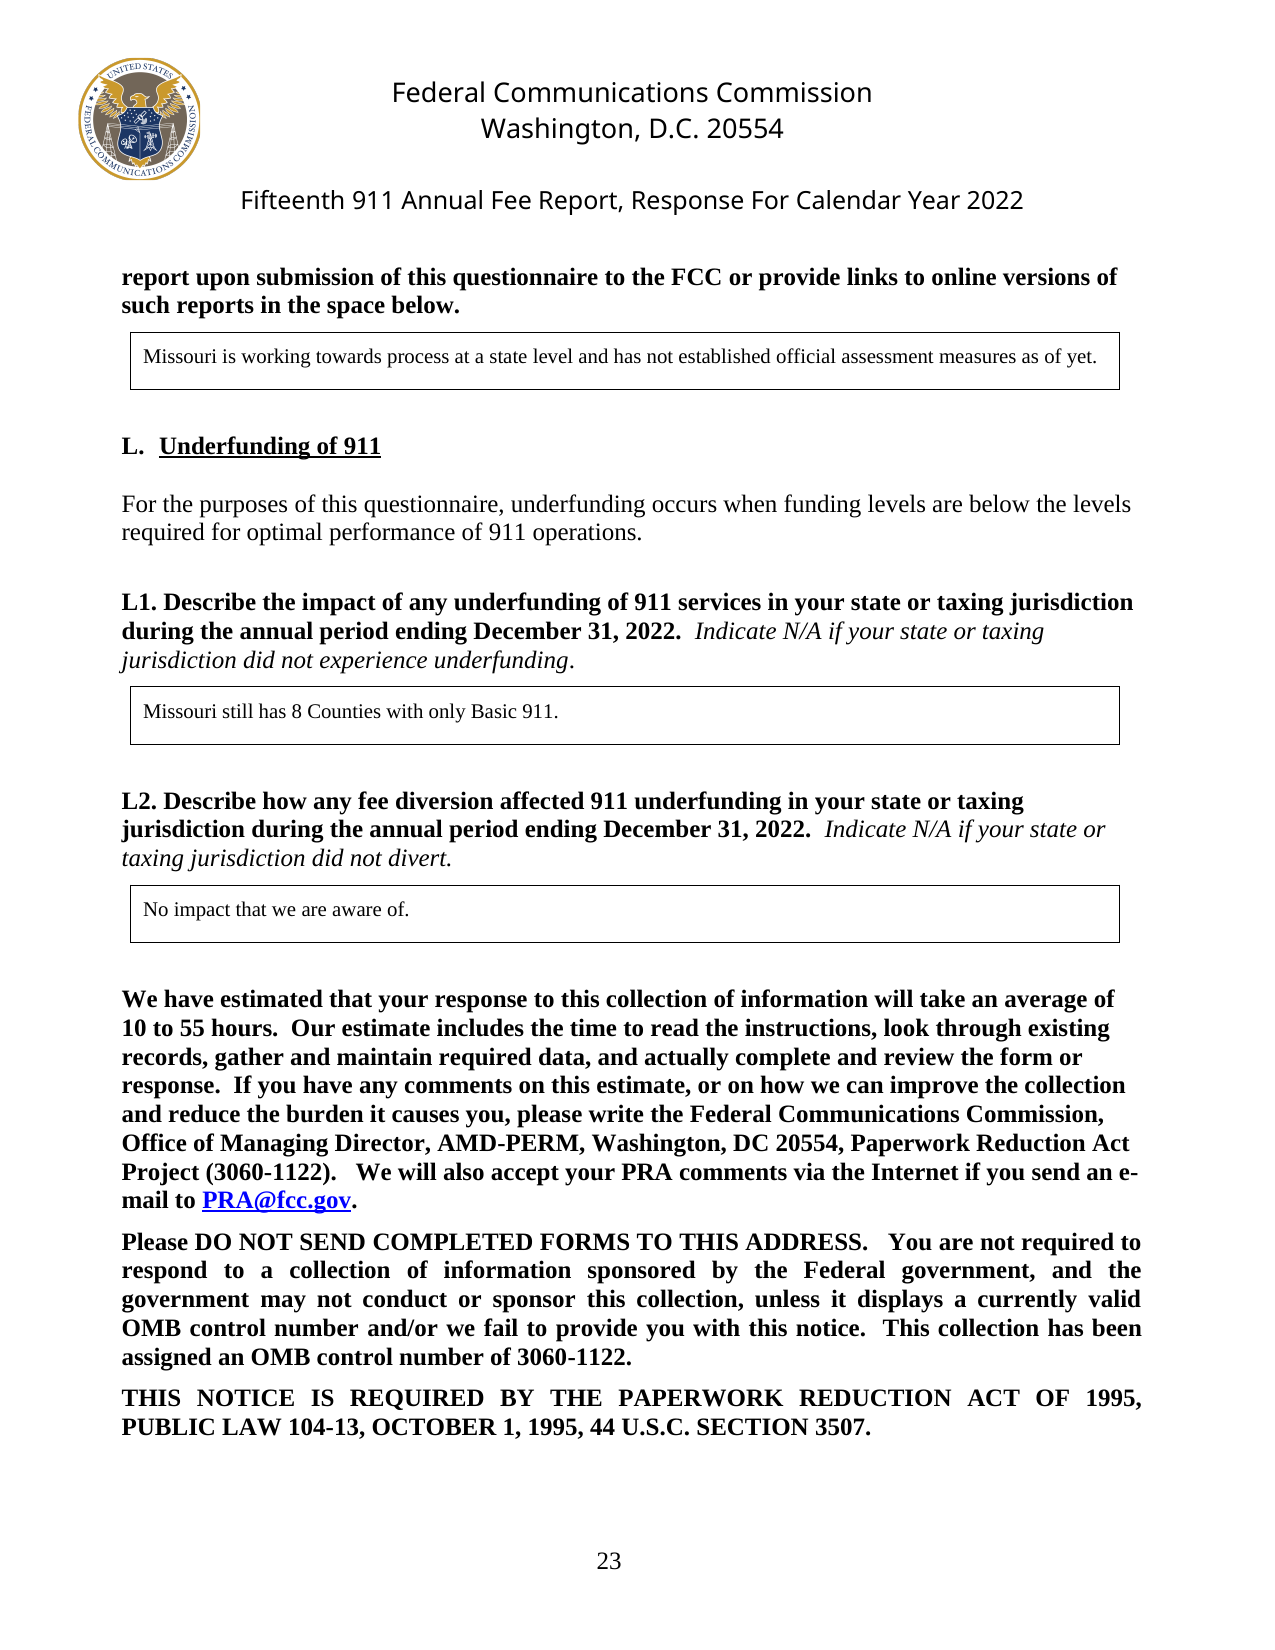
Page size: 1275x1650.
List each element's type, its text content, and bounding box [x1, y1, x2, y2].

table_header Missouri is working towards process at a state level and has not established official assessment measures as of yet. [131, 333, 1119, 389]
list For the purposes of this questionnaire, underfunding occurs when funding levels are below the levels required for optimal performance of 911 operations. [121, 489, 1143, 546]
text Please DO NOT SEND COMPLETED FORMS TO THIS ADDRESS. You are not required to respond to a collection of information sponsored by the Federal government, and the government may not conduct or sponsor this collection, unless it displays a currently valid OMB control number and/or we fail to provide you with this notice. This collection has been assigned an OMB control number of 3060-1122. [121, 1227, 1143, 1370]
text THIS NOTICE IS REQUIRED BY THE PAPERWORK REDUCTION ACT OF 1995, PUBLIC LAW 104-13, OCTOBER 1, 1995, 44 U.S.C. SECTION 3507. [121, 1383, 1143, 1440]
text L2. Describe how any fee diversion affected 911 underfunding in your state or taxing jurisdiction during the annual period ending December 31, 2022. Indicate N/A if your state or taxing jurisdiction did not divert. [121, 786, 1143, 872]
picture [78, 57, 200, 180]
table_header Missouri still has 8 Counties with only Basic 911. [131, 687, 1119, 743]
list Underfunding of 911 [121, 431, 1143, 460]
text We have estimated that your response to this collection of information will take an average of 10 to 55 hours. Our estimate includes the time to read the instructions, look through existing records, gather and maintain required data, and actually complete and review the form or response. If you have any comments on this estimate, or on how we can improve the collection and reduce the burden it causes you, please write the Federal Communications Commission, Office of Managing Director, AMD-PERM, Washington, DC 20554, Paperwork Reduction Act Project (3060-1122). We will also accept your PRA comments via the Internet if you send an e-mail to PRA@fcc.gov. [121, 984, 1143, 1214]
table_header No impact that we are aware of. [131, 886, 1119, 942]
text L1. Describe the impact of any underfunding of 911 services in your state or taxing jurisdiction during the annual period ending December 31, 2022. Indicate N/A if your state or taxing jurisdiction did not experience underfunding. [121, 587, 1143, 674]
